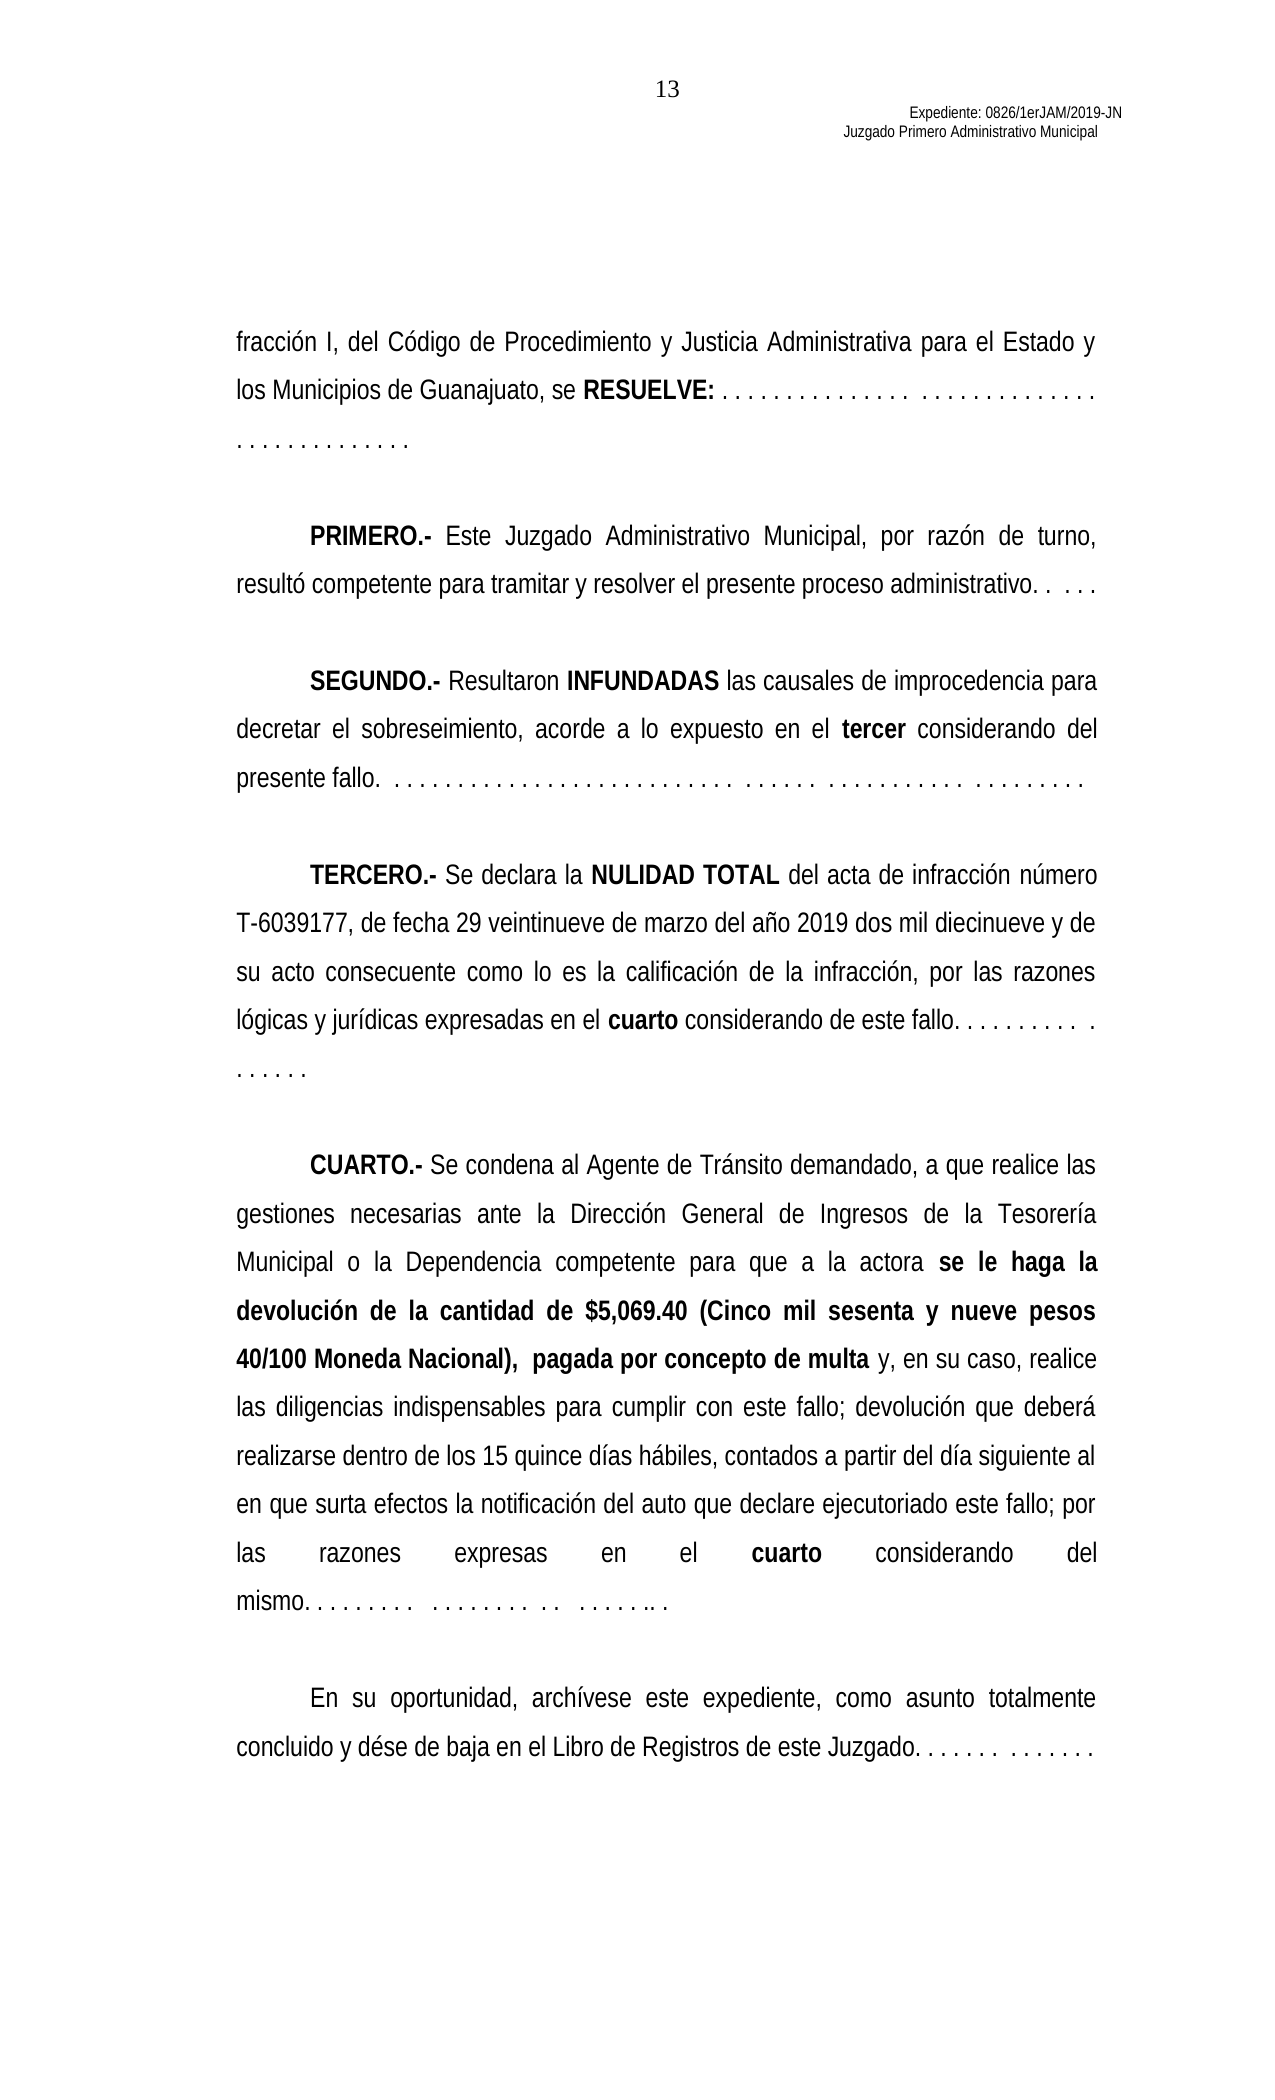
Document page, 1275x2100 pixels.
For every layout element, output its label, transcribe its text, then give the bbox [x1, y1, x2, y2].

text CUARTO.- Se condena al Agente de Tránsito demandado, a que realice las gestiones necesarias ante la Dirección General de Ingresos de la Tesorería Municipal o la Dependencia competente para que a la actora se le haga la devolución de la cantidad de $5,069.40 (Cinco mil sesenta y nueve pesos 40/100 Moneda Nacional), pagada por concepto de multa y, en su caso, realice las diligencias indispensables para cumplir con este fallo; devolución que deberá realizarse dentro de los 15 quince días hábiles, contados a partir del día siguiente al en que surta efectos la notificación del auto que declare ejecutoriado este fallo; por las razones expresas en el cuarto considerando del mismo. . . . . . . . . . . . . . . . . . . . . . . . .. . [236, 1148, 1098, 1617]
text En su oportunidad, archívese este expediente, como asunto totalmente concluido y dése de baja en el Libro de Registros de este Juzgado. . . . . . . . . . . . . . [236, 1681, 1098, 1762]
text PRIMERO.- Este Juzgado Administrativo Municipal, por razón de turno, resultó competente para tramitar y resolver el presente proceso administrativo. . . . . [236, 519, 1098, 599]
text TERCERO.- Se declara la NULIDAD TOTAL del acta de infracción número T-6039177, de fecha 29 veintinueve de marzo del año 2019 dos mil diecinueve y de su acto consecuente como lo es la calificación de la infracción, por las razones lógicas y jurídicas expresadas en el cuarto considerando de este fallo. . . . . . . . . . . . . . . . . [236, 858, 1098, 1084]
text SEGUNDO.- Resultaron INFUNDADAS las causales de improcedencia para decretar el sobreseimiento, acorde a lo expuesto en el tercer considerando del presente fallo. . . . . . . . . . . . . . . . . . . . . . . . . . . . . . . . . . . . . . . . . . . . . . . . . . . . . . [236, 664, 1098, 793]
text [236, 325, 1098, 454]
